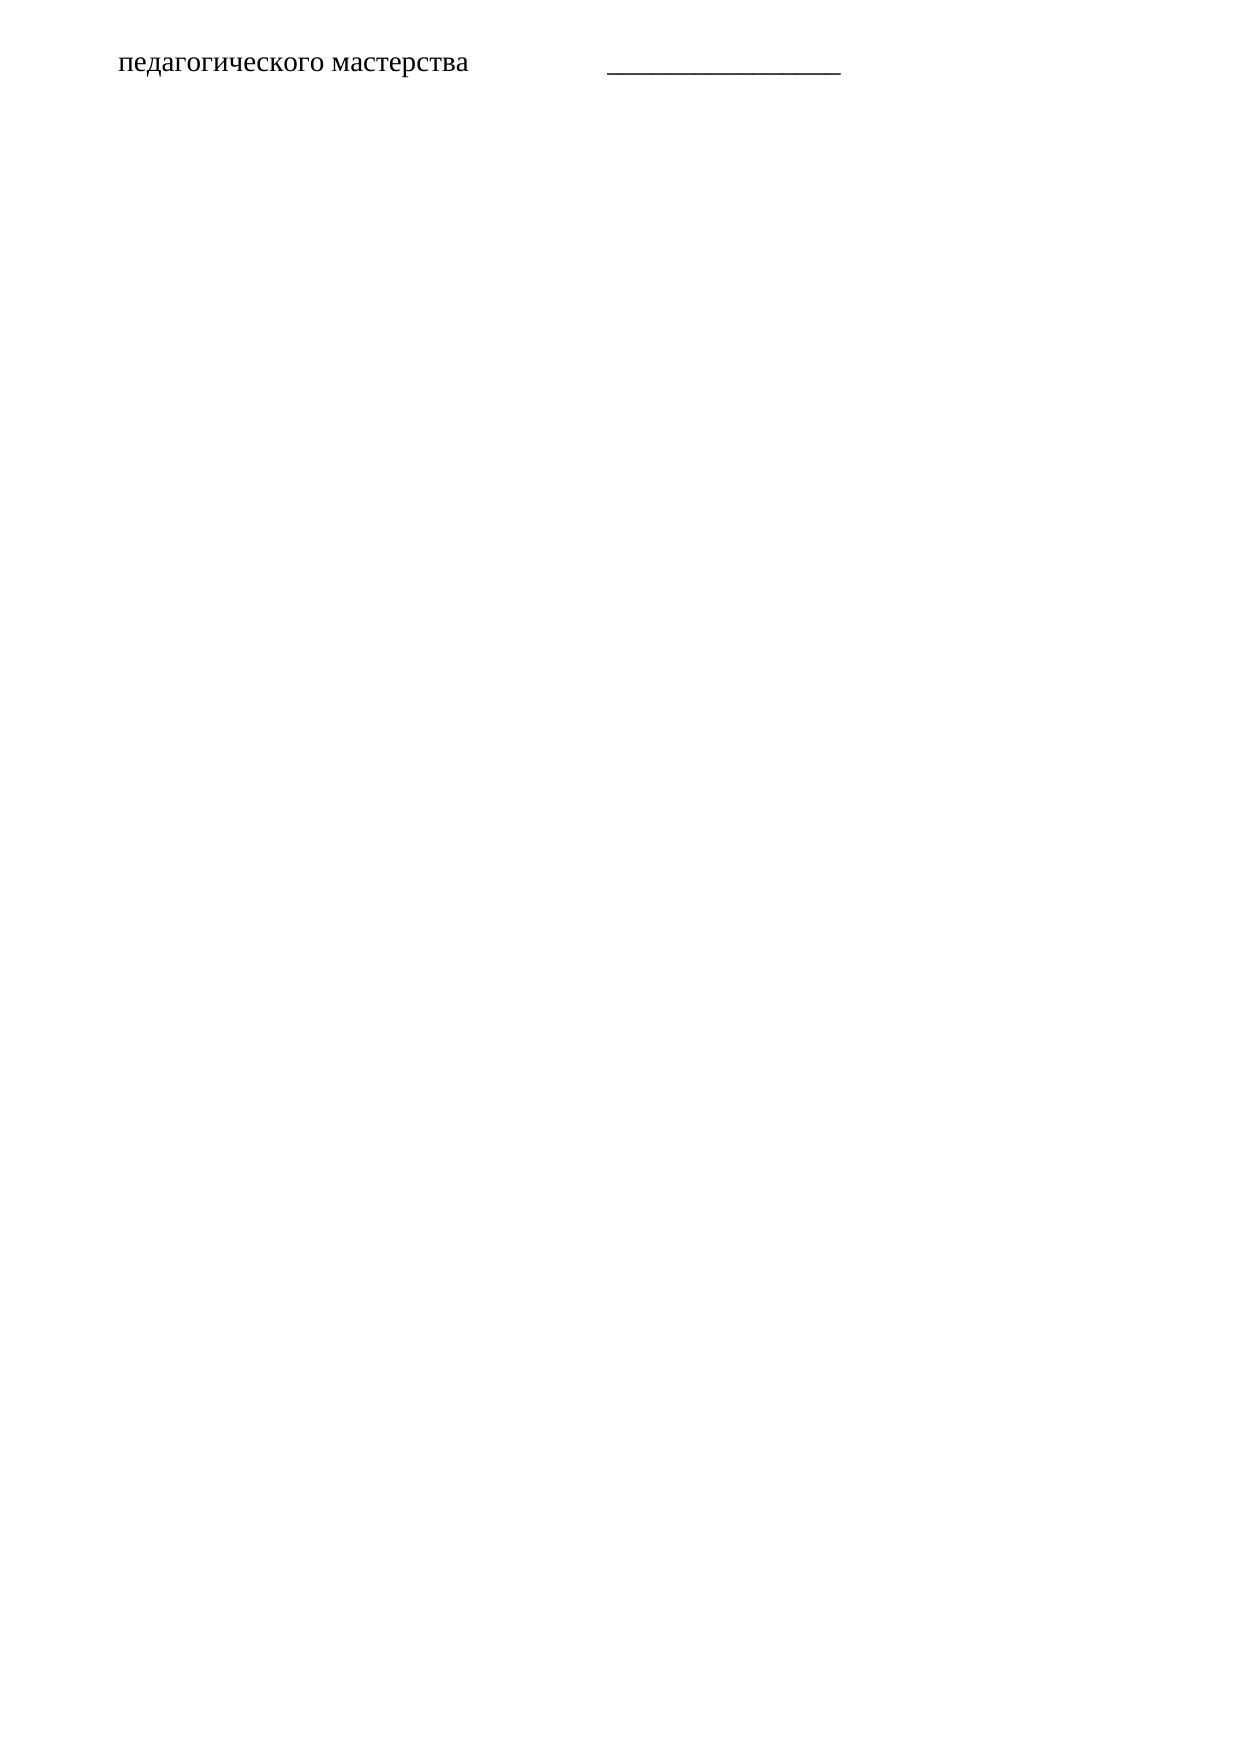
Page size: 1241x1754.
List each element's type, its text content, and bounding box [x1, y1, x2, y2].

text педагогического мастерства ________________ [118, 44, 1167, 78]
